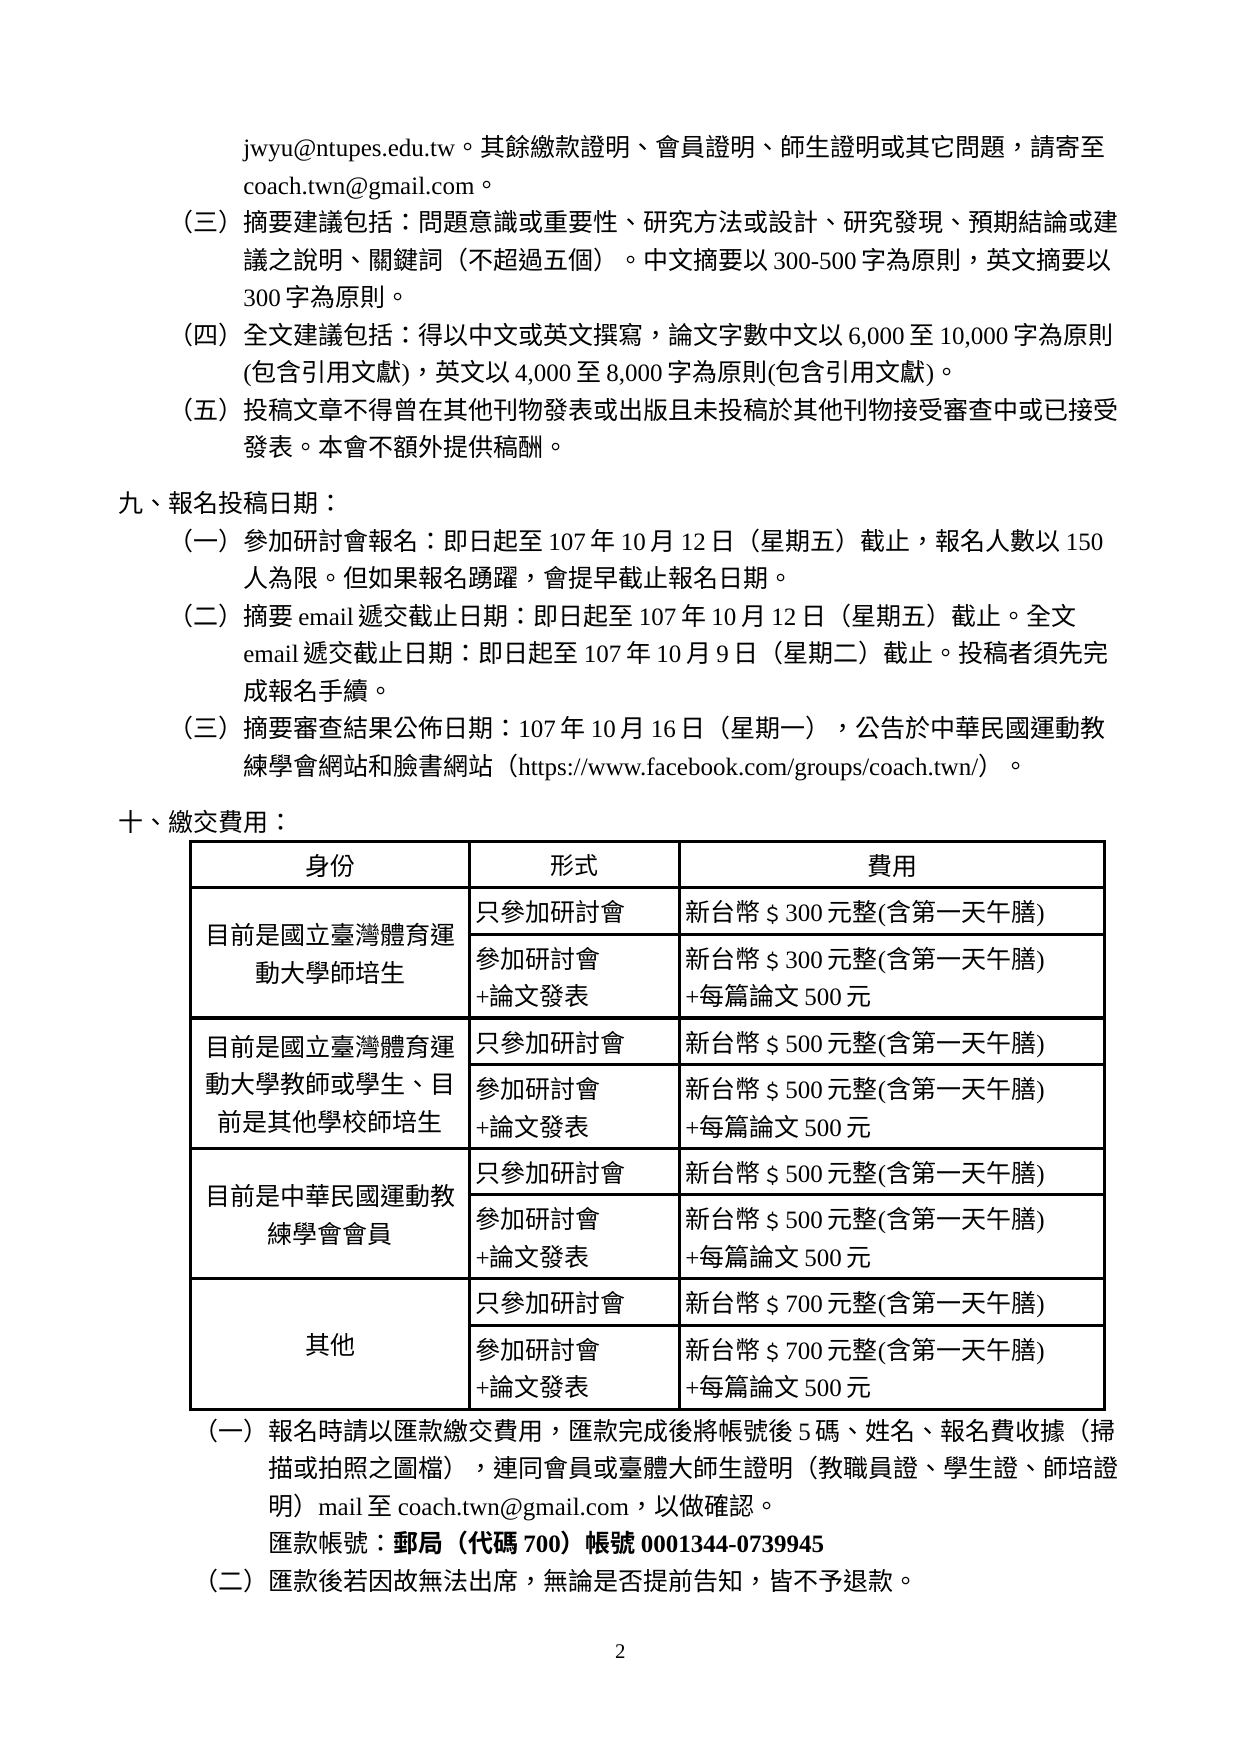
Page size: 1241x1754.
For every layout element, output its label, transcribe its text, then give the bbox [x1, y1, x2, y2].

table_cell 目前是中華民國運動教練學會會員 [192, 1150, 468, 1277]
text （二）摘要email遞交截止日期：即日起至107年10月12日（星期五）截止。全文email遞交截止日期：即日起至107年10月9日（星期二）截止。投稿者須先完成報名手續。 [168, 596, 1122, 708]
text （三）摘要建議包括：問題意識或重要性、研究方法或設計、研究發現、預期結論或建議之說明、關鍵詞（不超過五個）。中文摘要以300-500字為原則，英文摘要以300字為原則。 [168, 202, 1122, 314]
table_cell 只參加研討會 [471, 1020, 678, 1063]
table_cell 只參加研討會 [471, 1150, 678, 1193]
text （四）全文建議包括：得以中文或英文撰寫，論文字數中文以6,000至10,000字為原則(包含引用文獻)，英文以4,000至8,000字為原則(包含引用文獻)。 [168, 314, 1122, 389]
text （三）摘要審查結果公佈日期：107年10月16日（星期一），公告於中華民國運動教練學會網站和臉書網站（https://www.facebook.com/groups/coach.twn/）。 [168, 708, 1122, 783]
table_cell 其他 [192, 1280, 468, 1408]
table_cell 只參加研討會 [471, 1280, 678, 1324]
table_header 形式 [471, 843, 678, 886]
table_header 費用 [681, 843, 1103, 886]
table_cell 目前是國立臺灣體育運動大學教師或學生、目前是其他學校師培生 [192, 1020, 468, 1147]
text （二）匯款後若因故無法出席，無論是否提前告知，皆不予退款。 [193, 1561, 1122, 1598]
text 十、繳交費用： [118, 802, 1122, 839]
table_cell 參加研討會 +論文發表 [471, 936, 678, 1016]
table_cell 新台幣﹩300元整(含第一天午膳) +每篇論文500元 [681, 936, 1103, 1016]
table_cell 新台幣﹩500元整(含第一天午膳) [681, 1150, 1103, 1193]
text （一）報名時請以匯款繳交費用，匯款完成後將帳號後5碼、姓名、報名費收據（掃描或拍照之圖檔），連同會員或臺體大師生證明（教職員證、學生證、師培證明）mail至coach.twn@gmail.com，以做確認。 [193, 1411, 1122, 1523]
table_cell 只參加研討會 [471, 889, 678, 932]
table_cell 新台幣﹩700元整(含第一天午膳) +每篇論文500元 [681, 1327, 1103, 1408]
table_cell 新台幣﹩500元整(含第一天午膳) +每篇論文500元 [681, 1196, 1103, 1277]
table_cell 參加研討會 +論文發表 [471, 1066, 678, 1147]
table_cell 新台幣﹩500元整(含第一天午膳) +每篇論文500元 [681, 1066, 1103, 1147]
table_cell 新台幣﹩500元整(含第一天午膳) [681, 1020, 1103, 1063]
table_header 身份 [192, 843, 468, 886]
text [168, 127, 1122, 202]
table_cell 新台幣﹩300元整(含第一天午膳) [681, 889, 1103, 932]
text 九、報名投稿日期： [118, 483, 1122, 521]
text （五）投稿文章不得曾在其他刊物發表或出版且未投稿於其他刊物接受審查中或已接受發表。本會不額外提供稿酬。 [168, 389, 1122, 464]
table_cell 目前是國立臺灣體育運動大學師培生 [192, 889, 468, 1016]
table_cell 參加研討會 +論文發表 [471, 1327, 678, 1408]
text 匯款帳號：郵局（代碼700）帳號0001344-0739945 [268, 1523, 1122, 1561]
table_cell 新台幣﹩700元整(含第一天午膳) [681, 1280, 1103, 1324]
text （一）參加研討會報名：即日起至107年10月12日（星期五）截止，報名人數以150人為限。但如果報名踴躍，會提早截止報名日期。 [168, 521, 1122, 596]
table_cell 參加研討會 +論文發表 [471, 1196, 678, 1277]
